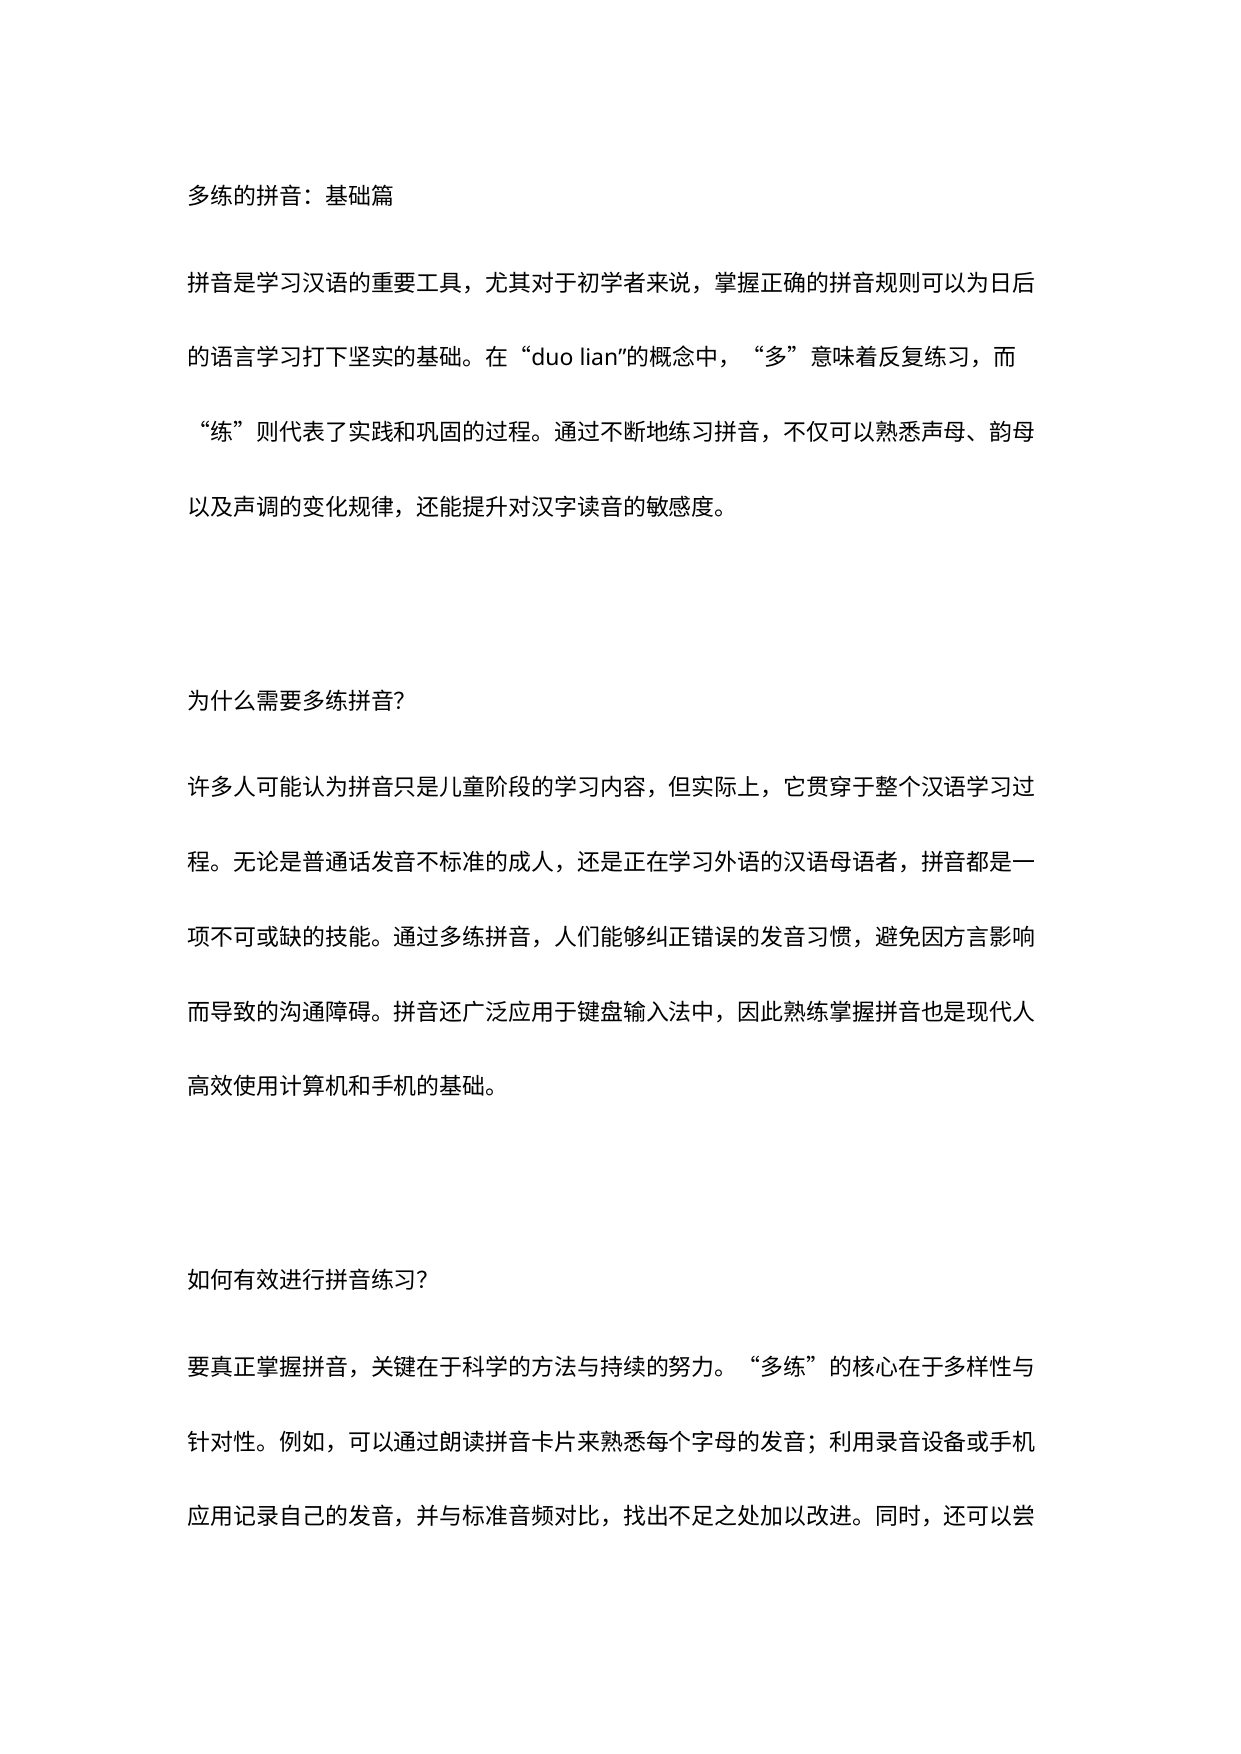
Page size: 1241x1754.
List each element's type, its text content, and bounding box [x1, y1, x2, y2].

text 如何有效进行拼音练习？ [187, 1246, 1053, 1311]
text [187, 1333, 1053, 1547]
text 许多人可能认为拼音只是儿童阶段的学习内容，但实际上，它贯穿于整个汉语学习过程。无论是普通话发音不标准的成人，还是正在学习外语的汉语母语者，拼音都是一项不可或缺的技能。通过多练拼音，人们能够纠正错误的发音习惯，避免因方言影响而导致的沟通障碍。拼音还广泛应用于键盘输入法中，因此熟练掌握拼音也是现代人高效使用计算机和手机的基础。 [187, 753, 1053, 1117]
text 为什么需要多练拼音？ [187, 667, 1053, 732]
text 多练的拼音：基础篇 [187, 162, 1053, 227]
text 拼音是学习汉语的重要工具，尤其对于初学者来说，掌握正确的拼音规则可以为日后的语言学习打下坚实的基础。在“duo lian”的概念中，“多”意味着反复练习，而“练”则代表了实践和巩固的过程。通过不断地练习拼音，不仅可以熟悉声母、韵母以及声调的变化规律，还能提升对汉字读音的敏感度。 [187, 248, 1053, 538]
